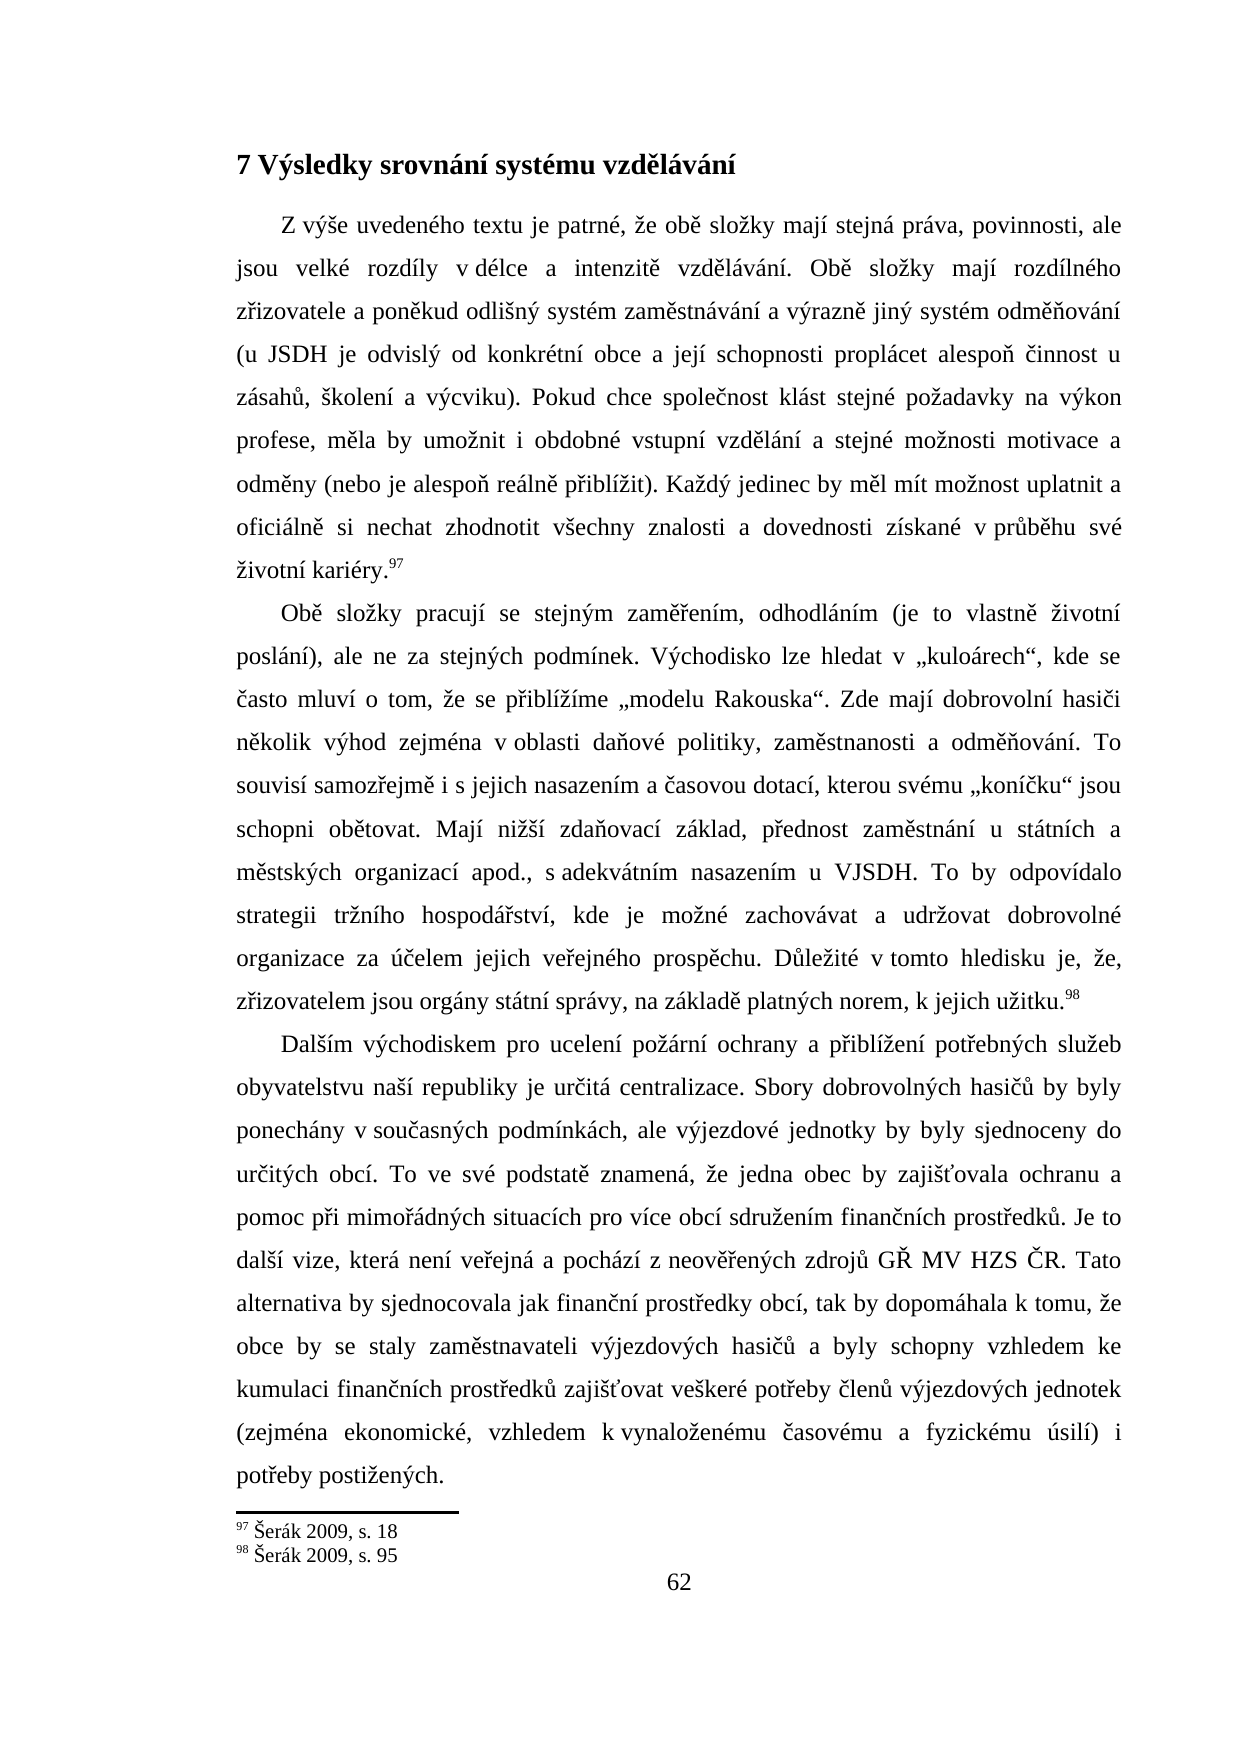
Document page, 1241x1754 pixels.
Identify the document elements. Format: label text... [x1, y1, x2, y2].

text Z výše uvedeného textu je patrné, že obě složky mají stejná práva, povinnosti, ale jsou velké rozdíly v délce a intenzitě vzdělávání. Obě složky mají rozdílného zřizovatele a poněkud odlišný systém zaměstnávání a výrazně jiný systém odměňování (u JSDH je odvislý od konkrétní obce a její schopnosti proplácet alespoň činnost u zásahů, školení a výcviku). Pokud chce společnost klást stejné požadavky na výkon profese, měla by umožnit i obdobné vstupní vzdělání a stejné možnosti motivace a odměny (nebo je alespoň reálně přiblížit). Každý jedinec by měl mít možnost uplatnit a oficiálně si nechat zhodnotit všechny znalosti a dovednosti získané v průběhu své životní kariéry. [236, 210, 1122, 584]
subtitle 7 Výsledky srovnání systému vzdělávání [236, 147, 1122, 181]
text Obě složky pracují se stejným zaměřením, odhodláním (je to vlastně životní poslání), ale ne za stejných podmínek. Východisko lze hledat v „kuloárech“, kde se často mluví o tom, že se přiblížíme „modelu Rakouska“. Zde mají dobrovolní hasiči několik výhod zejména v oblasti daňové politiky, zaměstnanosti a odměňování. To souvisí samozřejmě i s jejich nasazením a časovou dotací, kterou svému „koníčku“ jsou schopni obětovat. Mají nižší zdaňovací základ, přednost zaměstnání u státních a městských organizací apod., s adekvátním nasazením u VJSDH. To by odpovídalo strategii tržního hospodářství, kde je možné zachovávat a udržovat dobrovolné organizace za účelem jejich veřejného prospěchu. Důležité v tomto hledisku je, že, zřizovatelem jsou orgány státní správy, na základě platných norem, k jejich užitku. [236, 598, 1122, 1015]
text Dalším východiskem pro ucelení požární ochrany a přiblížení potřebných služeb obyvatelstvu naší republiky je určitá centralizace. Sbory dobrovolných hasičů by byly ponechány v současných podmínkách, ale výjezdové jednotky by byly sjednoceny do určitých obcí. To ve své podstatě znamená, že jedna obec by zajišťovala ochranu a pomoc při mimořádných situacích pro více obcí sdružením finančních prostředků. Je to další vize, která není veřejná a pochází z neověřených zdrojů GŘ MV HZS ČR. Tato alternativa by sjednocovala jak finanční prostředky obcí, tak by dopomáhala k tomu, že obce by se staly zaměstnavateli výjezdových hasičů a byly schopny vzhledem ke kumulaci finančních prostředků zajišťovat veškeré potřeby členů výjezdových jednotek (zejména ekonomické, vzhledem k vynaloženému časovému a fyzickému úsilí) i potřeby postižených. [236, 1029, 1122, 1489]
